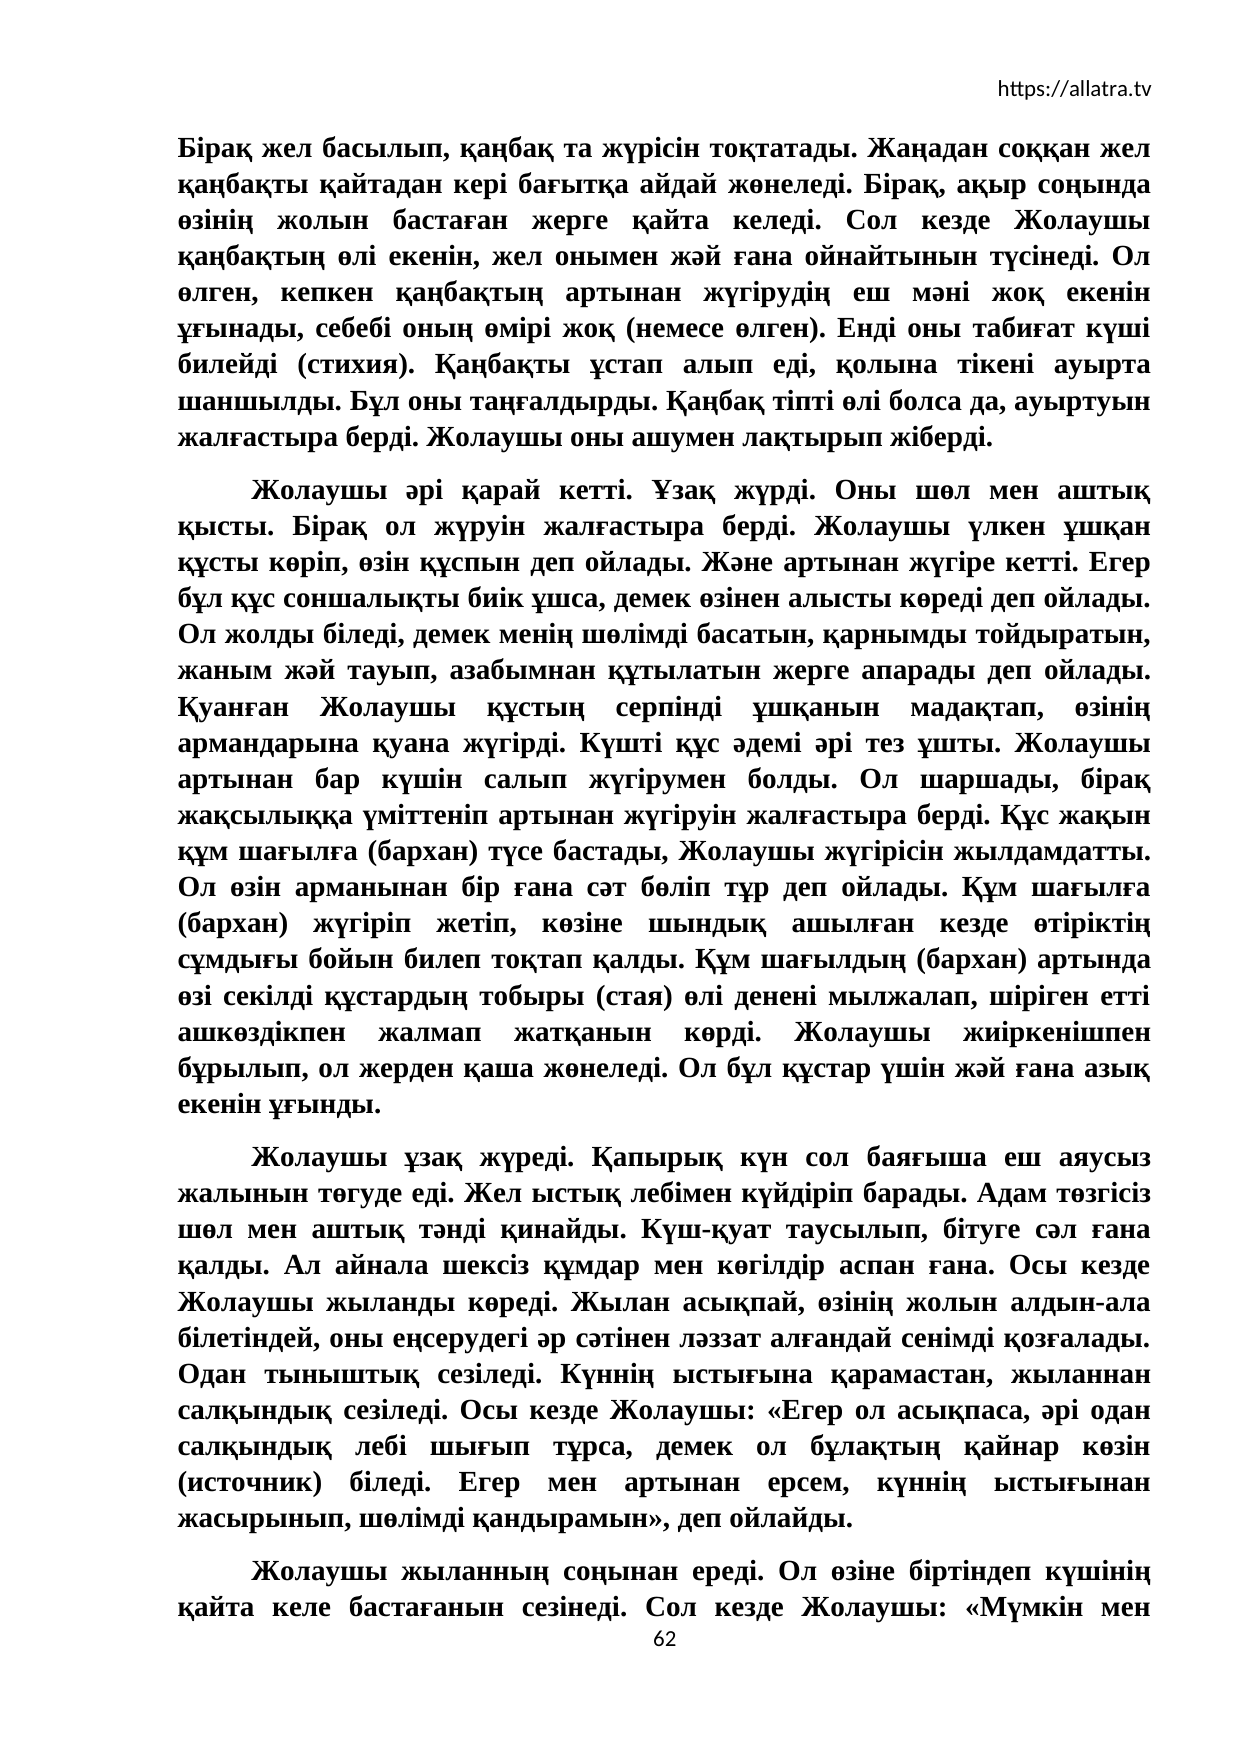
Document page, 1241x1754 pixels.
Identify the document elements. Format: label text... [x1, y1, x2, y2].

text Жолаушы ұзақ жүреді. Қапырық күн сол баяғыша еш аяусыз жалынын төгуде еді. Жел ыстық лебімен күйдіріп барады. Адам төзгісіз шөл мен аштық тәнді қинайды. Күш-қуат таусылып, бітуге сәл ғана қалды. Ал айнала шексіз құмдар мен көгілдір аспан ғана. Осы кезде Жолаушы жыланды көреді. Жылан асықпай, өзінің жолын алдын-ала білетіндей, оны еңсерудегі әр сәтінен ләззат алғандай сенімді қозғалады. Одан тыныштық сезіледі. Күннің ыстығына қарамастан, жыланнан салқындық сезіледі. Осы кезде Жолаушы: «Егер ол асықпаса, әрі одан салқындық лебі шығып тұрса, демек ол бұлақтың қайнар көзін (источник) біледі. Егер мен артынан ерсем, күннің ыстығынан жасырынып, шөлімді қандырамын», деп ойлайды. [177, 1139, 1152, 1534]
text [177, 130, 1152, 452]
text Жолаушы әрі қарай кетті. Ұзақ жүрді. Оны шөл мен аштық қысты. Бірақ ол жүруін жалғастыра берді. Жолаушы үлкен ұшқан құсты көріп, өзін құспын деп ойлады. Және артынан жүгіре кетті. Егер бұл құс соншалықты биік ұшса, демек өзінен алысты көреді деп ойлады. Ол жолды біледі, демек менің шөлімді басатын, қарнымды тойдыратын, жаным жәй тауып, азабымнан құтылатын жерге апарады деп ойлады. Қуанған Жолаушы құстың серпінді ұшқанын мадақтап, өзінің армандарына қуана жүгірді. Күшті құс әдемі әрі тез ұшты. Жолаушы артынан бар күшін салып жүгірумен болды. Ол шаршады, бірақ жақсылыққа үміттеніп артынан жүгіруін жалғастыра берді. Құс жақын құм шағылға (бархан) түсе бастады, Жолаушы жүгірісін жылдамдатты. Ол өзін арманынан бір ғана сәт бөліп тұр деп ойлады. Құм шағылға (бархан) жүгіріп жетіп, көзіне шындық ашылған кезде өтіріктің сұмдығы бойын билеп тоқтап қалды. Құм шағылдың (бархан) артында өзі секілді құстардың тобыры (стая) өлі денені мылжалап, шіріген етті ашкөздікпен жалмап жатқанын көрді. Жолаушы жиіркенішпен бұрылып, ол жерден қаша жөнеледі. Ол бұл құстар үшін жәй ғана азық екенін ұғынды. [177, 472, 1152, 1120]
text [177, 1553, 1152, 1623]
